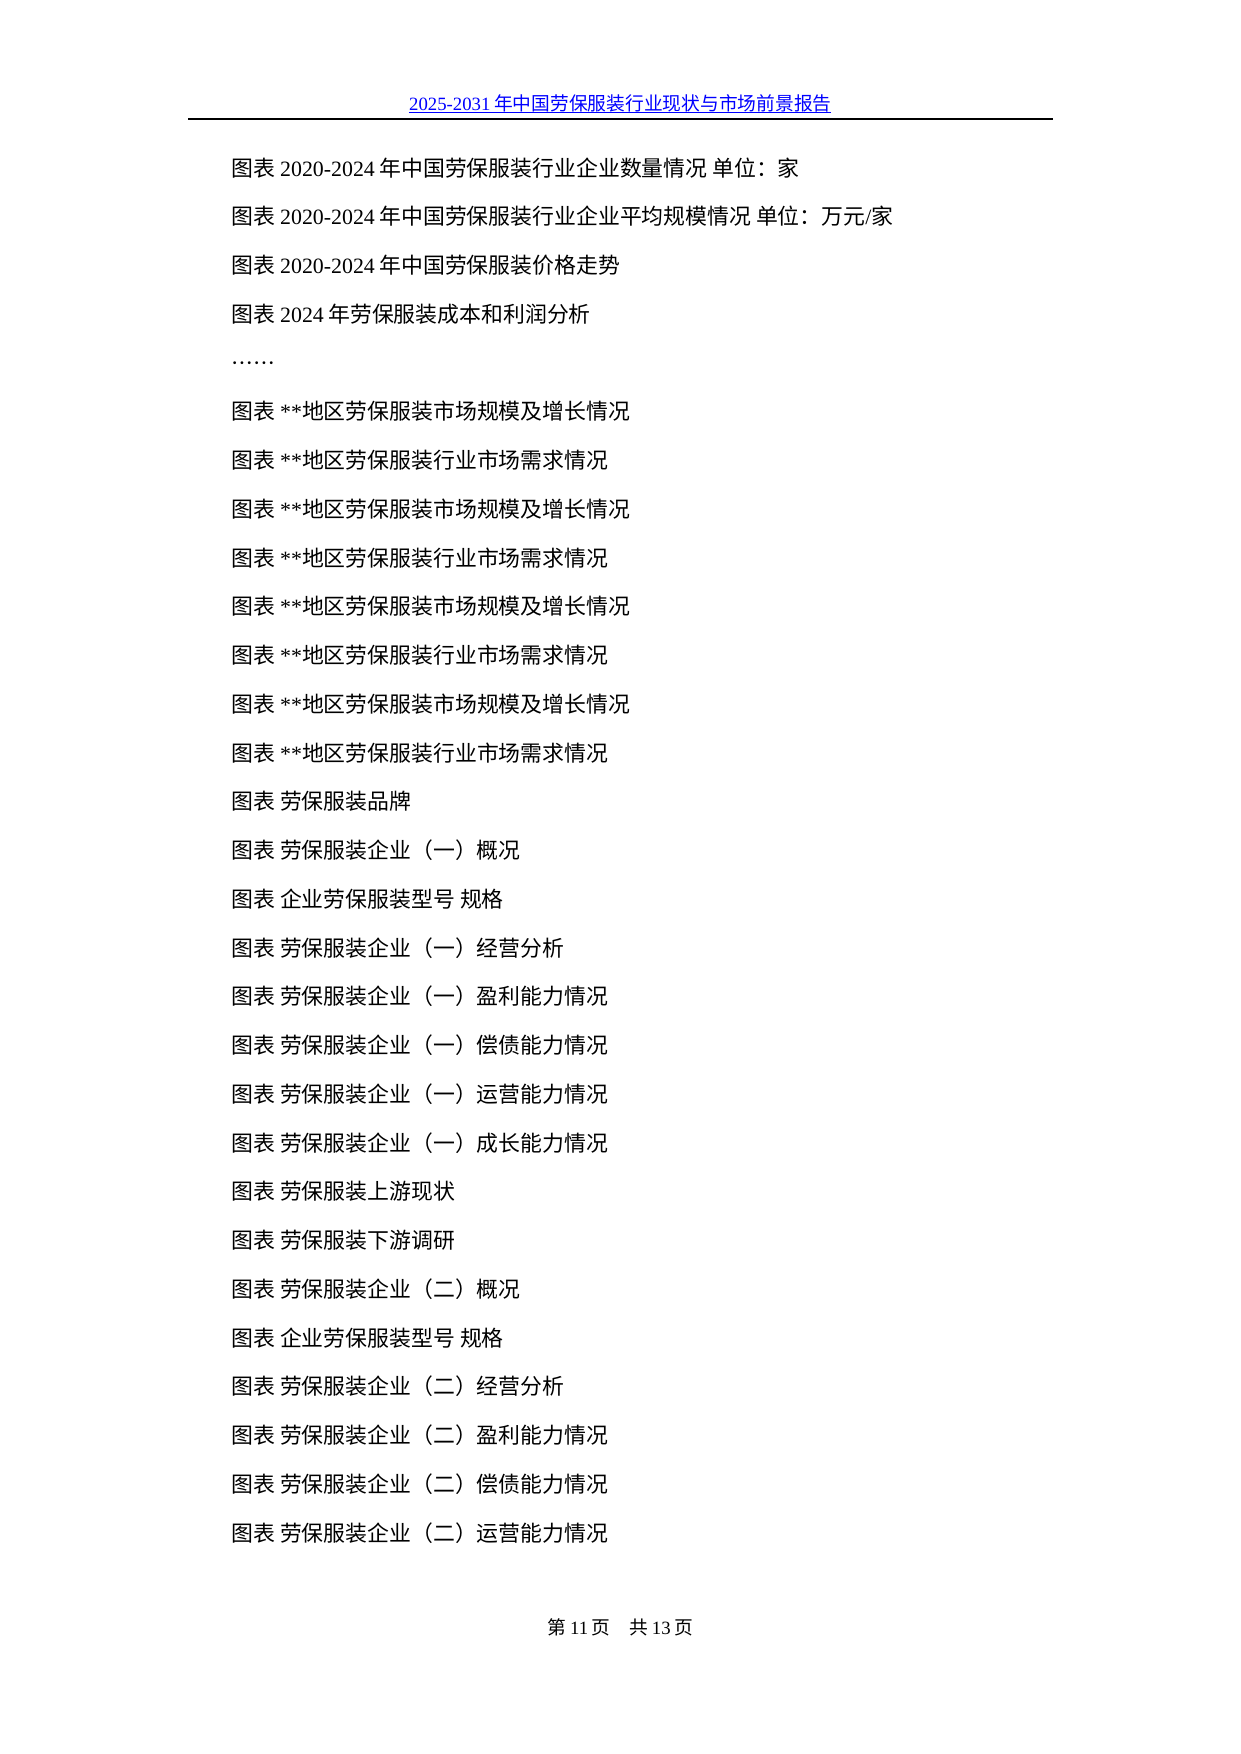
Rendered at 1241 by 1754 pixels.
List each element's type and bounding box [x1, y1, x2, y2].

text [187, 150, 1053, 1548]
